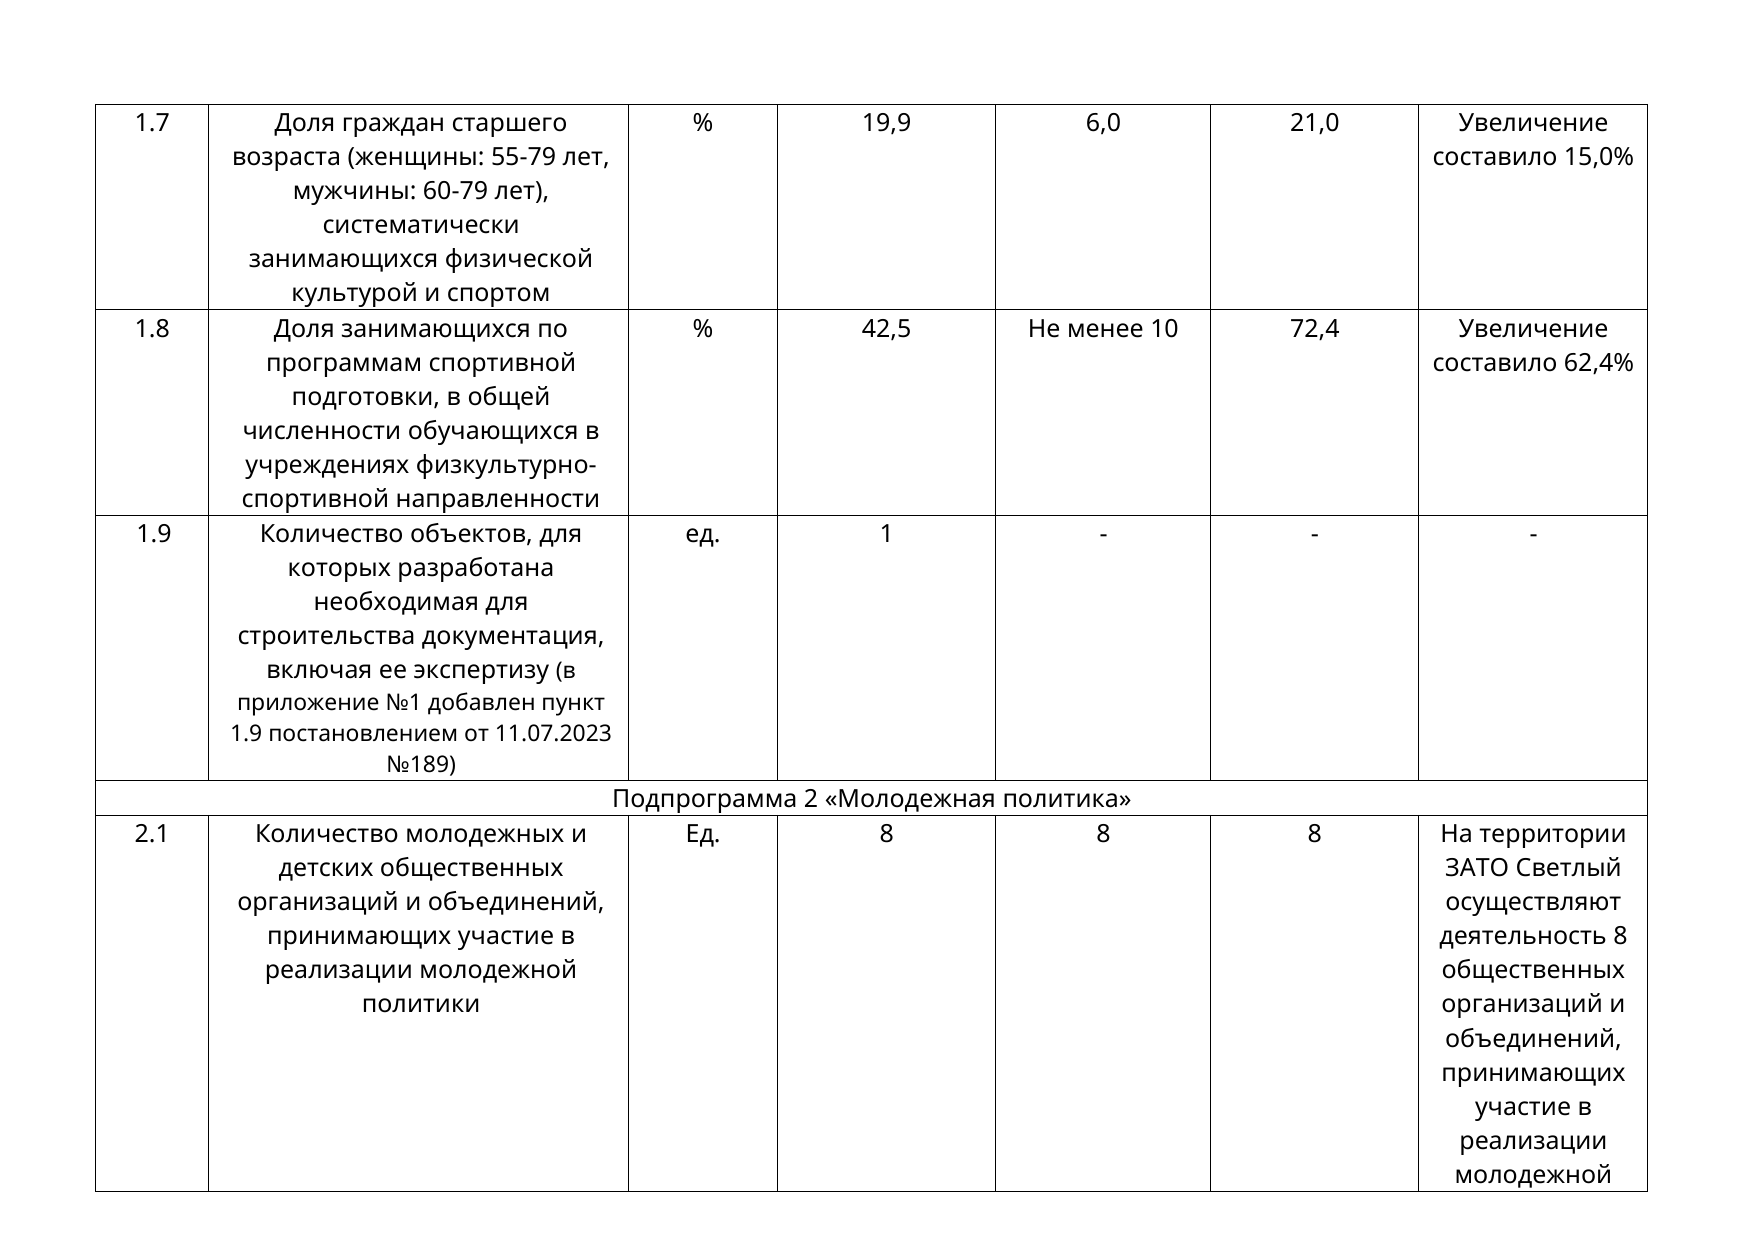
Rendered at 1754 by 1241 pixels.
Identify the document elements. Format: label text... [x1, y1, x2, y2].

table_cell 1.9 [96, 516, 208, 780]
table_cell 19,9 [778, 105, 995, 309]
table_cell % [629, 310, 777, 514]
table_cell 72,4 [1211, 310, 1418, 514]
table_cell Доля граждан старшего возраста (женщины: 55-79 лет, мужчины: 60-79 лет), систематически занимающихся физической культурой и спортом [209, 105, 628, 309]
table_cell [1419, 816, 1647, 1191]
table_cell 1.8 [96, 310, 208, 514]
table_cell - [1419, 516, 1647, 780]
table_cell ед. [629, 516, 777, 780]
table_cell 21,0 [1211, 105, 1418, 309]
table_cell Подпрограмма 2 «Молодежная политика» [96, 781, 1647, 815]
table_cell 2.1 [96, 816, 208, 1191]
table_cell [209, 816, 628, 1191]
table_cell Доля занимающихся по программам спортивной подготовки, в общей численности обучающихся в учреждениях физкультурно-спортивной направленности [209, 310, 628, 514]
table_cell 42,5 [778, 310, 995, 514]
table_cell 8 [778, 816, 995, 1191]
table_cell Увеличение составило 62,4% [1419, 310, 1647, 514]
table_cell - [1211, 516, 1418, 780]
table_cell - [996, 516, 1210, 780]
table_cell 1.7 [96, 105, 208, 309]
table_cell 8 [996, 816, 1210, 1191]
table_cell Не менее 10 [996, 310, 1210, 514]
table_cell 8 [1211, 816, 1418, 1191]
table_cell % [629, 105, 777, 309]
table_cell Ед. [629, 816, 777, 1191]
table_cell 6,0 [996, 105, 1210, 309]
table_cell 1 [778, 516, 995, 780]
table_cell Количество объектов, для которых разработана необходимая для строительства документация, включая ее экспертизу (в приложение №1 добавлен пункт 1.9 постановлением от 11.07.2023 №189) [209, 516, 628, 780]
table_cell Увеличение составило 15,0% [1419, 105, 1647, 309]
